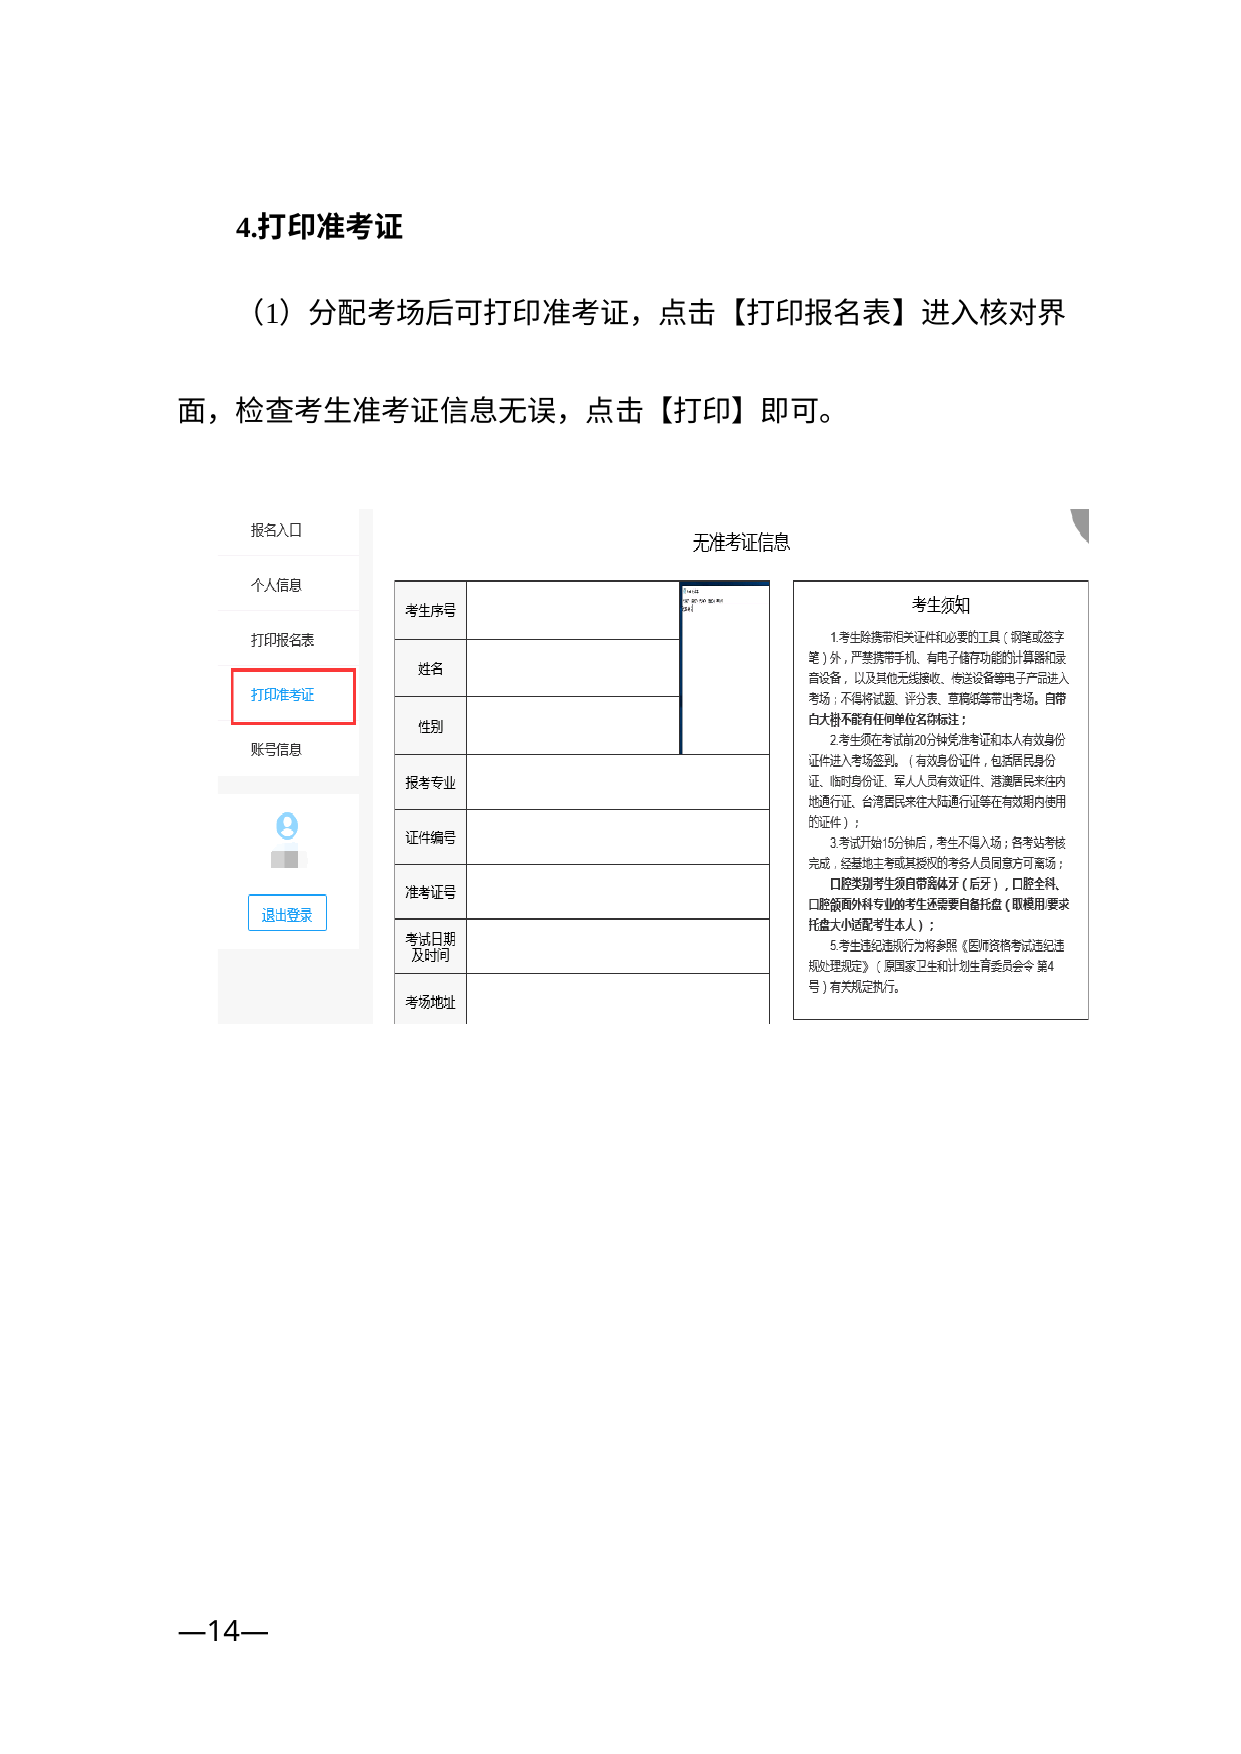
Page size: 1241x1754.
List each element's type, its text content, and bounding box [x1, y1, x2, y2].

subtitle 4.打印准考证 [177, 192, 1092, 257]
text （1）分配考场后可打印准考证，点击【打印报名表】进入核对界面，检查考生准考证信息无误，点击【打印】即可。 [177, 278, 1092, 441]
picture [217, 509, 1089, 1024]
